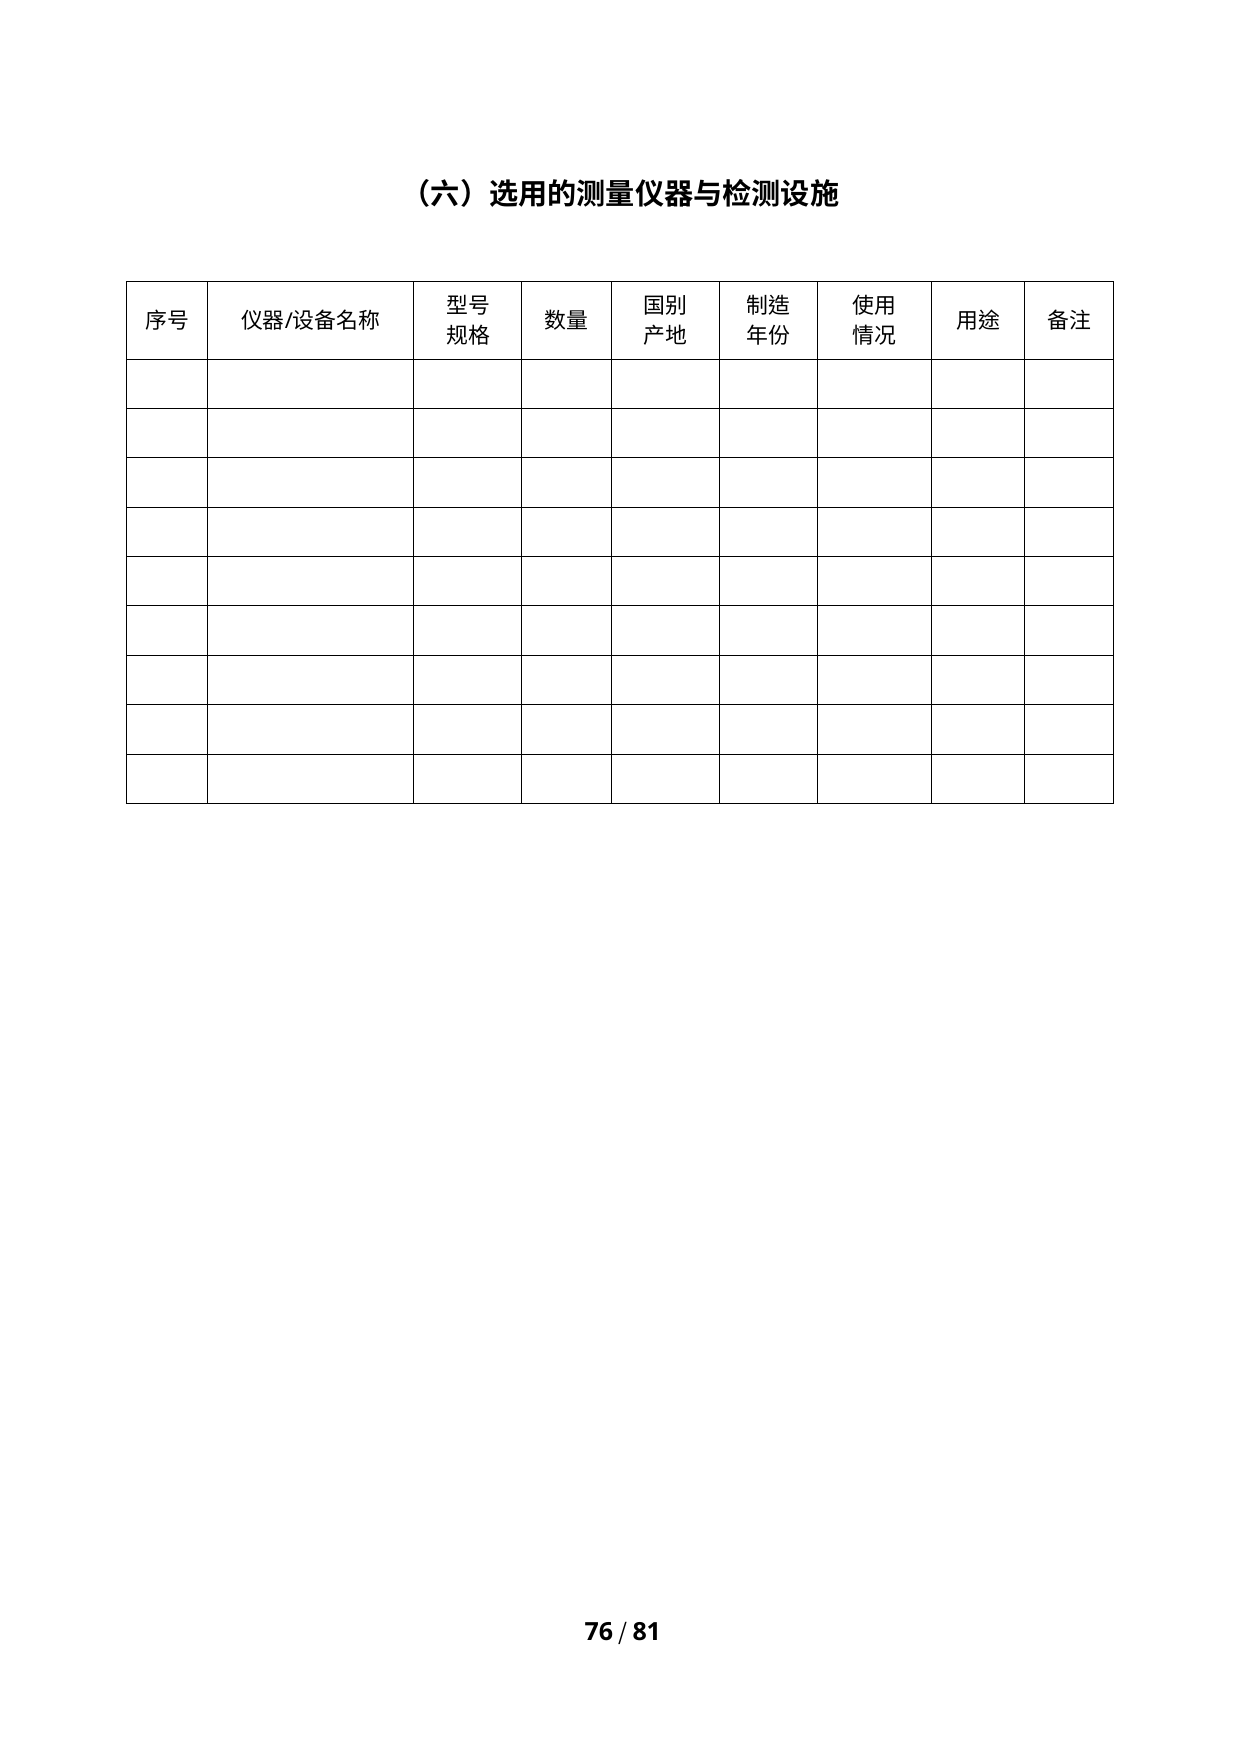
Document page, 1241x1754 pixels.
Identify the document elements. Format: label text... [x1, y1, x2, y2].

table_cell [127, 755, 207, 803]
table_cell [414, 508, 521, 556]
table_cell [720, 656, 817, 704]
table_cell [1025, 360, 1113, 408]
table_cell [932, 755, 1024, 803]
table_cell [414, 409, 521, 457]
table_cell [1025, 409, 1113, 457]
table_cell [720, 409, 817, 457]
table_cell [932, 705, 1024, 753]
table_cell [414, 705, 521, 753]
table_cell [818, 557, 931, 605]
table_cell [208, 508, 413, 556]
table_cell [522, 557, 611, 605]
table_cell [127, 508, 207, 556]
table_cell [208, 458, 413, 507]
table_cell [932, 360, 1024, 408]
table_header 使用 情况 [818, 282, 931, 358]
table_header 仪器/设备名称 [208, 282, 413, 358]
table_cell [208, 606, 413, 655]
table_cell [127, 360, 207, 408]
table_cell [127, 606, 207, 655]
table_cell [720, 508, 817, 556]
table_cell [612, 360, 719, 408]
text （六）选用的测量仪器与检测设施 [124, 171, 1116, 213]
table_cell [612, 755, 719, 803]
table_cell [127, 705, 207, 753]
table_cell [208, 557, 413, 605]
table_header 备注 [1025, 282, 1113, 358]
table_cell [522, 656, 611, 704]
table_cell [522, 705, 611, 753]
table_cell [818, 508, 931, 556]
table_cell [414, 606, 521, 655]
table_cell [720, 705, 817, 753]
table_cell [612, 557, 719, 605]
table_cell [720, 557, 817, 605]
table_cell [612, 656, 719, 704]
table_cell [932, 557, 1024, 605]
table_cell [818, 606, 931, 655]
table_cell [1025, 656, 1113, 704]
table_cell [1025, 458, 1113, 507]
table_cell [612, 409, 719, 457]
table_cell [414, 557, 521, 605]
table_cell [720, 360, 817, 408]
table_header 序号 [127, 282, 207, 358]
table_cell [414, 656, 521, 704]
table_cell [522, 409, 611, 457]
table_cell [1025, 557, 1113, 605]
table_cell [127, 557, 207, 605]
table_cell [1025, 508, 1113, 556]
table_cell [720, 458, 817, 507]
table_cell [522, 606, 611, 655]
table_cell [208, 656, 413, 704]
table_cell [612, 458, 719, 507]
table_cell [932, 656, 1024, 704]
table_cell [522, 508, 611, 556]
table_cell [818, 458, 931, 507]
table_cell [1025, 755, 1113, 803]
table_cell [932, 606, 1024, 655]
table_header 制造 年份 [720, 282, 817, 358]
table_cell [932, 409, 1024, 457]
table_header 用途 [932, 282, 1024, 358]
table_cell [818, 705, 931, 753]
table_cell [1025, 705, 1113, 753]
table_cell [818, 360, 931, 408]
table_cell [127, 458, 207, 507]
table_cell [720, 606, 817, 655]
table_cell [818, 409, 931, 457]
table_cell [127, 656, 207, 704]
table_cell [818, 755, 931, 803]
table_cell [1025, 606, 1113, 655]
table_cell [208, 360, 413, 408]
table_header 国别 产地 [612, 282, 719, 358]
table_cell [208, 705, 413, 753]
table_cell [522, 360, 611, 408]
table_cell [932, 508, 1024, 556]
table_cell [522, 755, 611, 803]
table_header 数量 [522, 282, 611, 358]
table_cell [818, 656, 931, 704]
table_cell [414, 360, 521, 408]
table_cell [612, 705, 719, 753]
table_cell [932, 458, 1024, 507]
table_cell [208, 409, 413, 457]
table_cell [208, 755, 413, 803]
table_header 型号 规格 [414, 282, 521, 358]
table_cell [414, 755, 521, 803]
table_cell [127, 409, 207, 457]
table_cell [522, 458, 611, 507]
table_cell [612, 508, 719, 556]
table_cell [414, 458, 521, 507]
table_cell [720, 755, 817, 803]
table_cell [612, 606, 719, 655]
